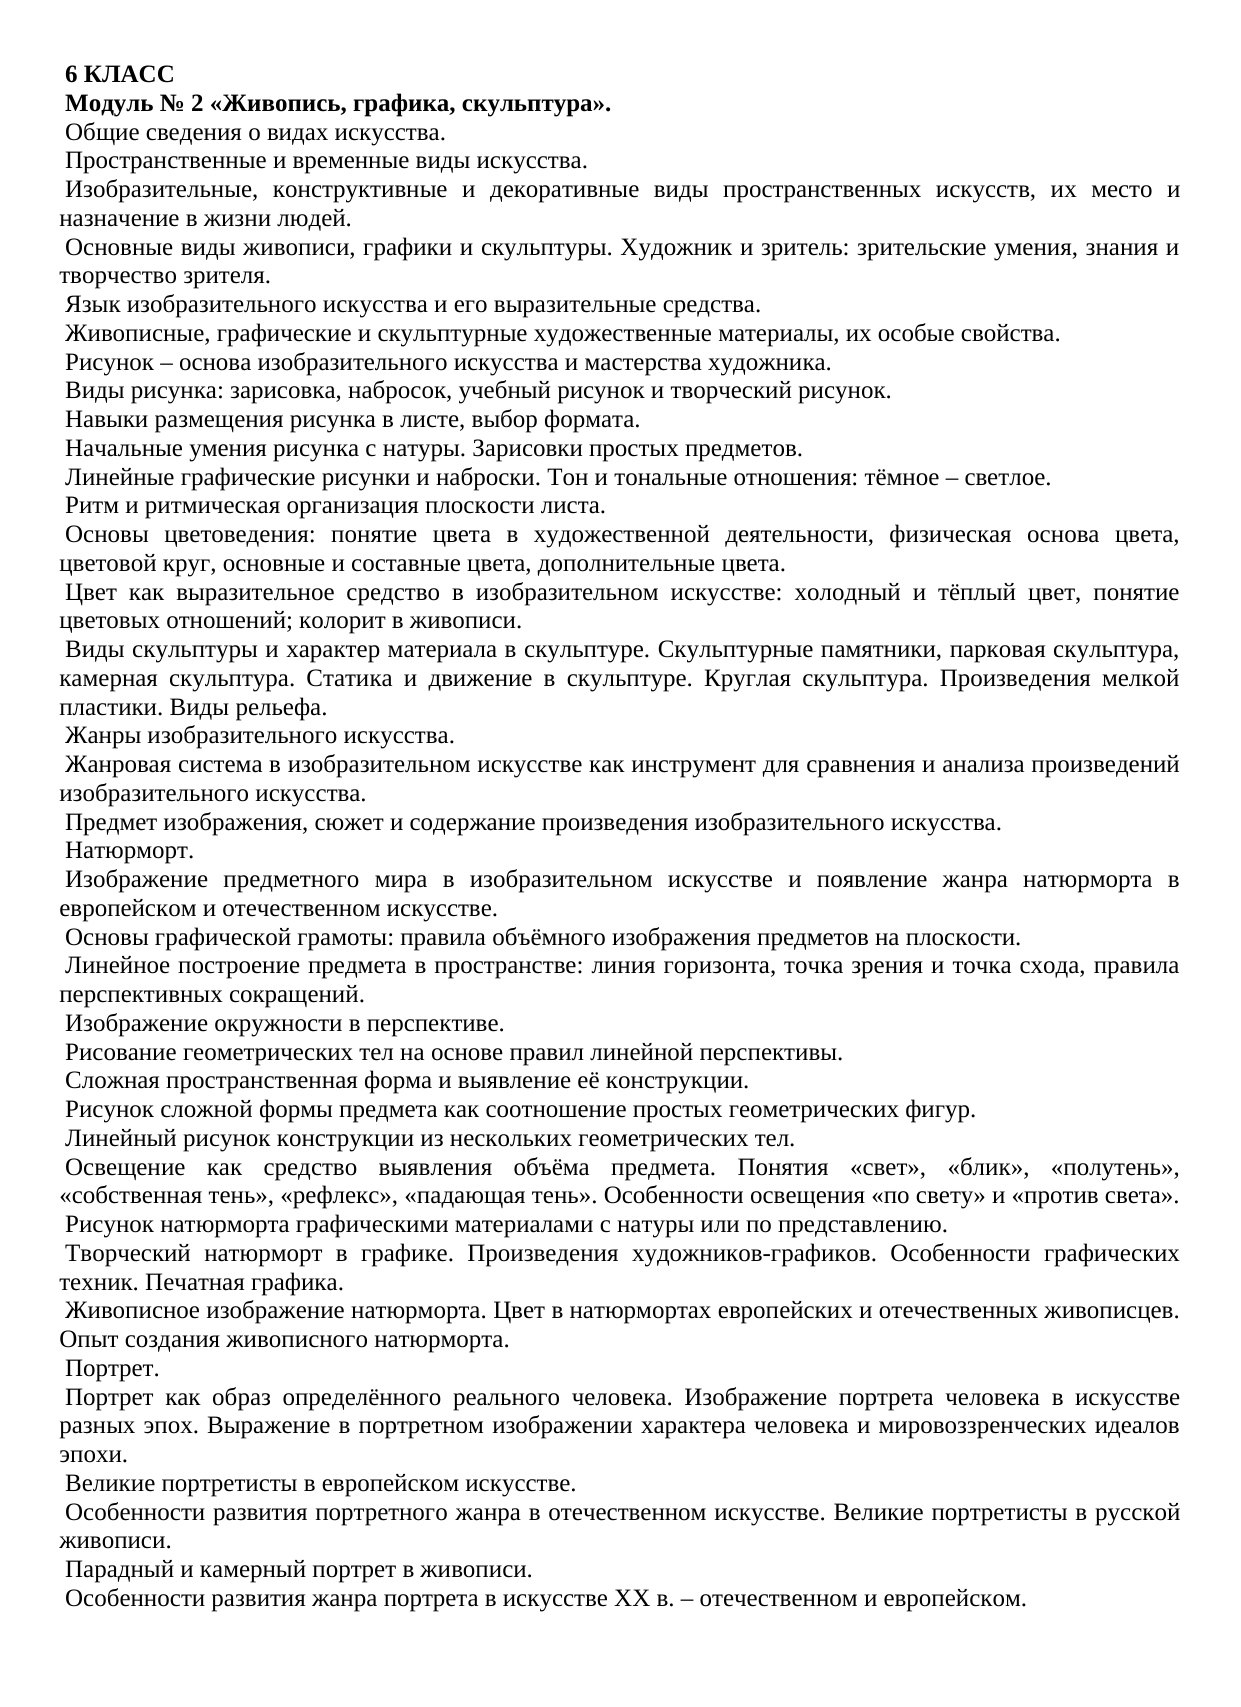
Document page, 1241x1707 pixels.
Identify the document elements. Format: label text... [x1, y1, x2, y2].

text Общие сведения о видах искусства. [59, 117, 1181, 145]
text Язык изобразительного искусства и его выразительные средства. [59, 289, 1181, 318]
text Линейный рисунок конструкции из нескольких геометрических тел. [59, 1123, 1181, 1152]
text Натюрморт. [59, 835, 1181, 864]
text Особенности развития портретного жанра в отечественном искусстве. Великие портретисты в русской живописи. [59, 1497, 1181, 1554]
text Начальные умения рисунка с натуры. Зарисовки простых предметов. [59, 433, 1181, 462]
text Линейные графические рисунки и наброски. Тон и тональные отношения: тёмное – светлое. [59, 462, 1181, 490]
text Освещение как средство выявления объёма предмета. Понятия «свет», «блик», «полутень», «собственная тень», «рефлекс», «падающая тень». Особенности освещения «по свету» и «против света». [59, 1152, 1181, 1209]
text Навыки размещения рисунка в листе, выбор формата. [59, 404, 1181, 433]
text Основы графической грамоты: правила объёмного изображения предметов на плоскости. [59, 922, 1181, 950]
text Рисование геометрических тел на основе правил линейной перспективы. [59, 1037, 1181, 1065]
text Линейное построение предмета в пространстве: линия горизонта, точка зрения и точка схода, правила перспективных сокращений. [59, 950, 1181, 1008]
text Изобразительные, конструктивные и декоративные виды пространственных искусств, их место и назначение в жизни людей. [59, 174, 1181, 232]
text Творческий натюрморт в графике. Произведения художников-графиков. Особенности графических техник. Печатная графика. [59, 1238, 1181, 1295]
text Цвет как выразительное средство в изобразительном искусстве: холодный и тёплый цвет, понятие цветовых отношений; колорит в живописи. [59, 577, 1181, 634]
text Рисунок – основа изобразительного искусства и мастерства художника. [59, 347, 1181, 375]
text Жанровая система в изобразительном искусстве как инструмент для сравнения и анализа произведений изобразительного искусства. [59, 749, 1181, 807]
text Основные виды живописи, графики и скульптуры. Художник и зритель: зрительские умения, знания и творчество зрителя. [59, 232, 1181, 289]
text Рисунок сложной формы предмета как соотношение простых геометрических фигур. [59, 1094, 1181, 1123]
text 6 КЛАСС [59, 59, 1181, 88]
text Особенности развития жанра портрета в искусстве ХХ в. – отечественном и европейском. [59, 1583, 1181, 1612]
text Предмет изображения, сюжет и содержание произведения изобразительного искусства. [59, 807, 1181, 835]
text Изображение окружности в перспективе. [59, 1008, 1181, 1037]
text Великие портретисты в европейском искусстве. [59, 1468, 1181, 1497]
text Ритм и ритмическая организация плоскости листа. [59, 490, 1181, 519]
text Рисунок натюрморта графическими материалами с натуры или по представлению. [59, 1209, 1181, 1238]
text ​Пространственные и временные виды искусства. [59, 145, 1181, 174]
text Парадный и камерный портрет в живописи. [59, 1554, 1181, 1583]
text Портрет как образ определённого реального человека. Изображение портрета человека в искусстве разных эпох. Выражение в портретном изображении характера человека и мировоззренческих идеалов эпохи. [59, 1382, 1181, 1468]
text Основы цветоведения: понятие цвета в художественной деятельности, физическая основа цвета, цветовой круг, основные и составные цвета, дополнительные цвета. [59, 519, 1181, 577]
text Портрет. [59, 1353, 1181, 1382]
text Виды рисунка: зарисовка, набросок, учебный рисунок и творческий рисунок. [59, 375, 1181, 404]
text Модуль № 2 «Живопись, графика, скульптура». [59, 88, 1181, 117]
text Виды скульптуры и характер материала в скульптуре. Скульптурные памятники, парковая скульптура, камерная скульптура. Статика и движение в скульптуре. Круглая скульптура. Произведения мелкой пластики. Виды рельефа. [59, 634, 1181, 720]
text Сложная пространственная форма и выявление её конструкции. [59, 1065, 1181, 1094]
text Жанры изобразительного искусства. [59, 720, 1181, 749]
text Изображение предметного мира в изобразительном искусстве и появление жанра натюрморта в европейском и отечественном искусстве. [59, 864, 1181, 922]
text Живописные, графические и скульптурные художественные материалы, их особые свойства. [59, 318, 1181, 347]
text Живописное изображение натюрморта. Цвет в натюрмортах европейских и отечественных живописцев. Опыт создания живописного натюрморта. [59, 1295, 1181, 1353]
